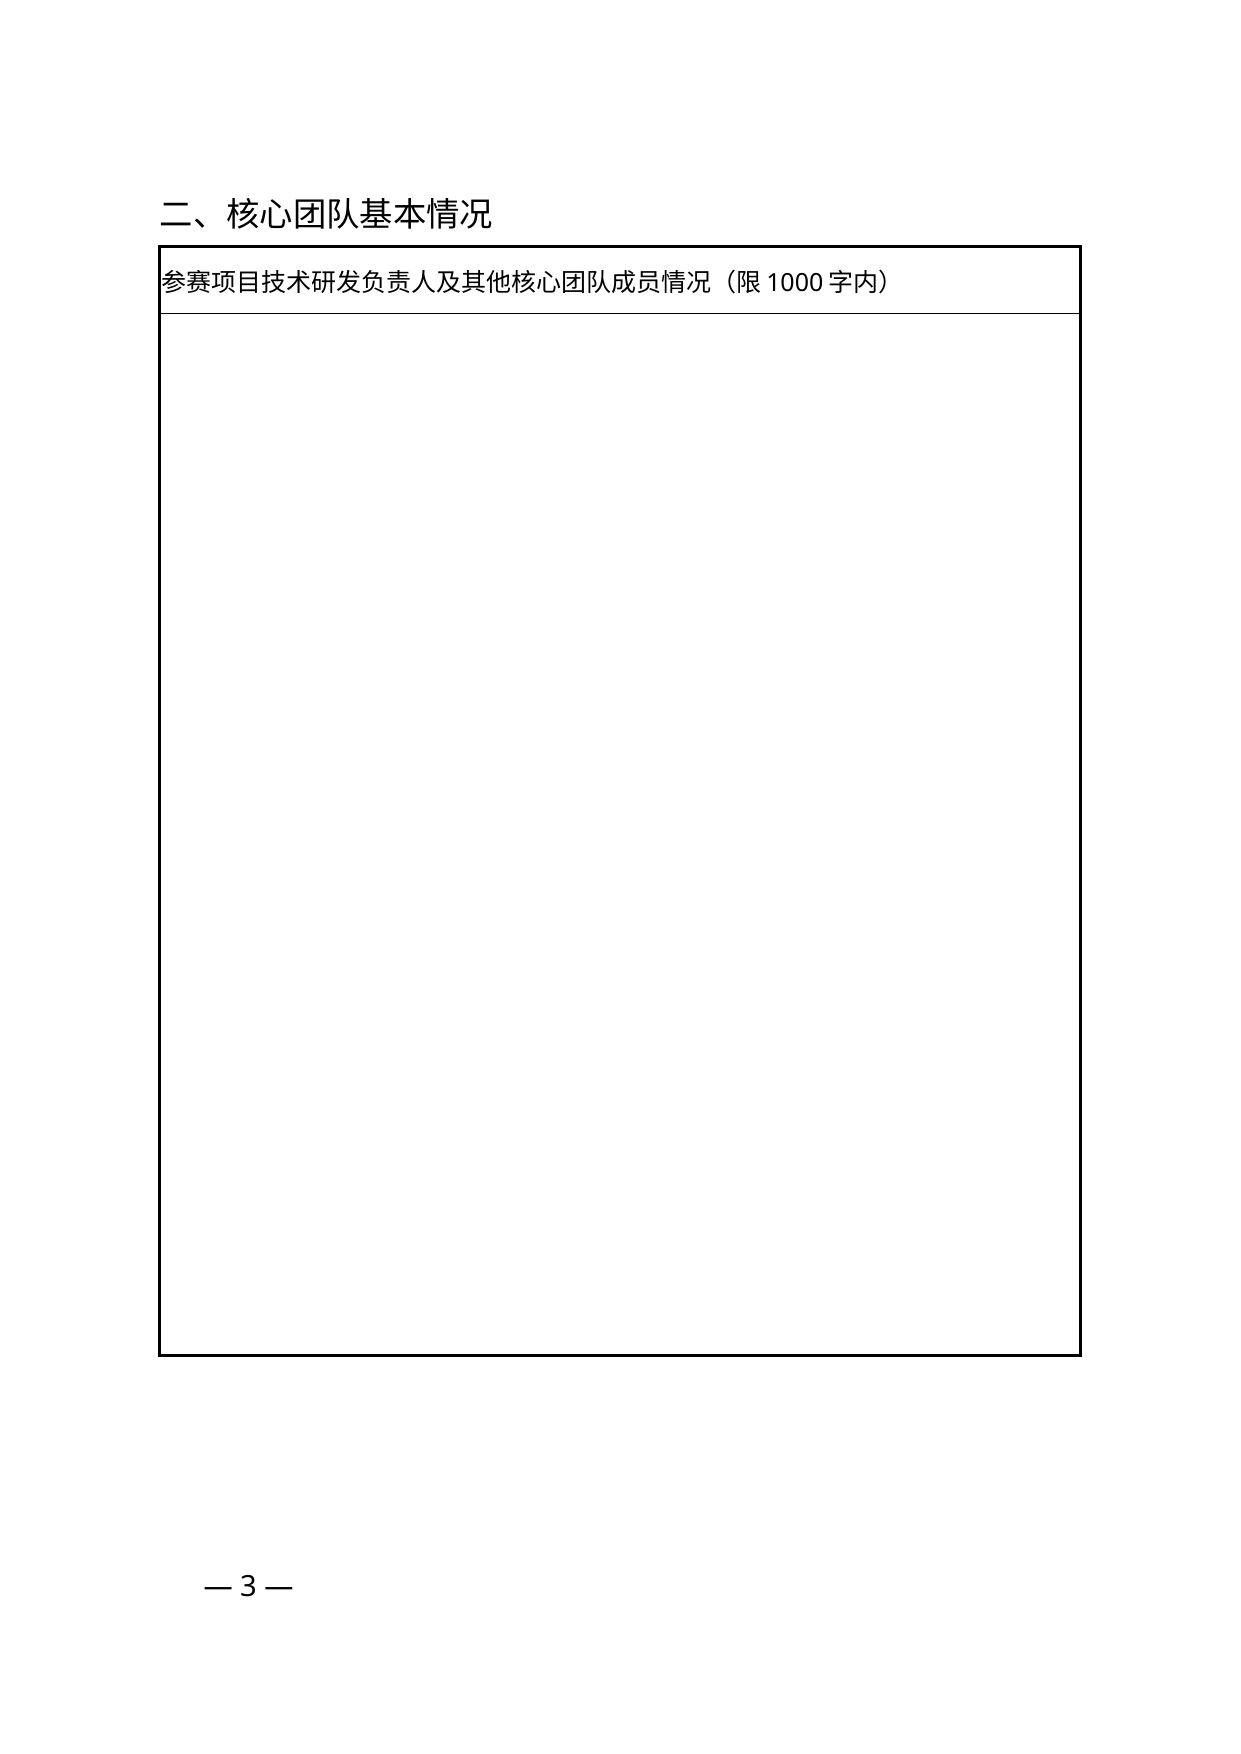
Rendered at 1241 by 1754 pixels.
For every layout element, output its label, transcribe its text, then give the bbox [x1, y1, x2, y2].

text 二、核心团队基本情况 [159, 180, 1081, 245]
table_header 参赛项目技术研发负责人及其他核心团队成员情况（限1000字内） [161, 248, 1079, 313]
table_cell [161, 314, 1079, 1354]
